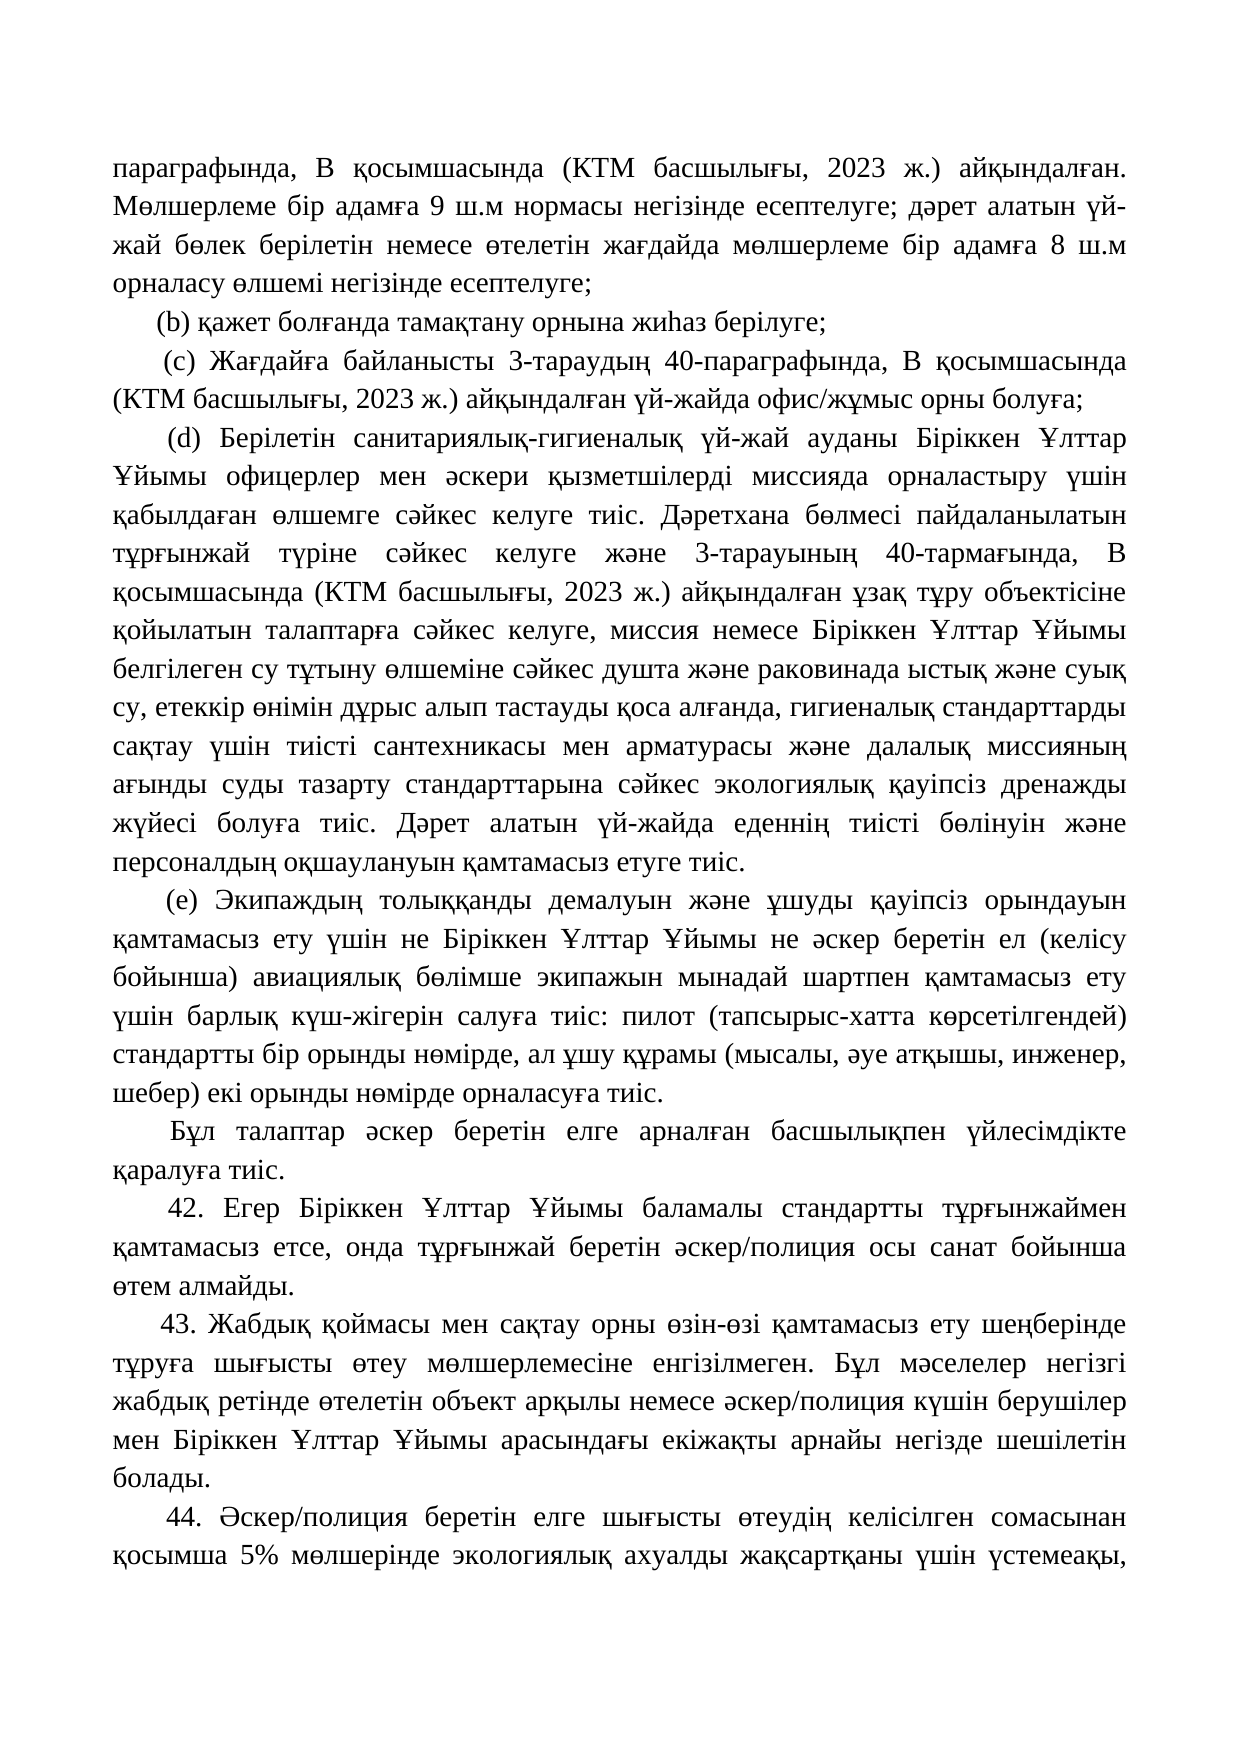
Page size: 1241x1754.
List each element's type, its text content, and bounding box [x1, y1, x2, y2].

text Бұл талаптар әскер беретін елге арналған басшылықпен үйлесімдікте қаралуға тиіс. [112, 1113, 1128, 1186]
text (c) Жағдайға байланысты 3-тараудың 40-параграфында, В қосымшасында (КТМ басшылығы, 2023 ж.) айқындалған үй-жайда офис/жұмыс орны болуға; [112, 343, 1128, 415]
text (d) Берілетін санитариялық-гигиеналық үй-жай ауданы Біріккен Ұлттар Ұйымы офицерлер мен әскери қызметшілерді миссияда орналастыру үшін қабылдаған өлшемге сәйкес келуге тиіс. Дәретхана бөлмесі пайдаланылатын тұрғынжай түріне сәйкес келуге және 3-тарауының 40-тармағында, В қосымшасында (КТМ басшылығы, 2023 ж.) айқындалған ұзақ тұру объектісіне қойылатын талаптарға сәйкес келуге, миссия немесе Біріккен Ұлттар Ұйымы белгілеген су тұтыну өлшеміне сәйкес душта және раковинада ыстық және суық су, етеккір өнімін дұрыс алып тастауды қоса алғанда, гигиеналық стандарттарды сақтау үшін тиісті сантехникасы мен арматурасы және далалық миссияның ағынды суды тазарту стандарттарына сәйкес экологиялық қауіпсіз дренажды жүйесі болуға тиіс. Дәрет алатын үй-жайда еденнің тиісті бөлінуін және персоналдың оқшаулануын қамтамасыз етуге тиіс. [112, 420, 1128, 877]
text (e) Экипаждың толыққанды демалуын және ұшуды қауіпсіз орындауын қамтамасыз ету үшін не Біріккен Ұлттар Ұйымы не әскер беретін ел (келісу бойынша) авиациялық бөлімше экипажын мынадай шартпен қамтамасыз ету үшін барлық күш-жігерін салуға тиіс: пилот (тапсырыс-хатта көрсетілгендей) стандартты бір орынды нөмірде, ал ұшу құрамы (мысалы, әуе атқышы, инженер, шебер) екі орынды нөмірде орналасуға тиіс. [112, 882, 1128, 1108]
text 43. Жабдық қоймасы мен сақтау орны өзін-өзі қамтамасыз ету шеңберінде тұруға шығысты өтеу мөлшерлемесіне енгізілмеген. Бұл мәселелер негізгі жабдық ретінде өтелетін объект арқылы немесе әскер/полиция күшін берушілер мен Біріккен Ұлттар Ұйымы арасындағы екіжақты арнайы негізде шешілетін болады. [112, 1306, 1128, 1494]
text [112, 1499, 1128, 1571]
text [112, 150, 1128, 299]
text 42. Егер Біріккен Ұлттар Ұйымы баламалы стандартты тұрғынжаймен қамтамасыз етсе, онда тұрғынжай беретін әскер/полиция осы санат бойынша өтем алмайды. [112, 1191, 1128, 1301]
text (b) қажет болғанда тамақтану орнына жиһаз берілуге; [112, 304, 1128, 338]
